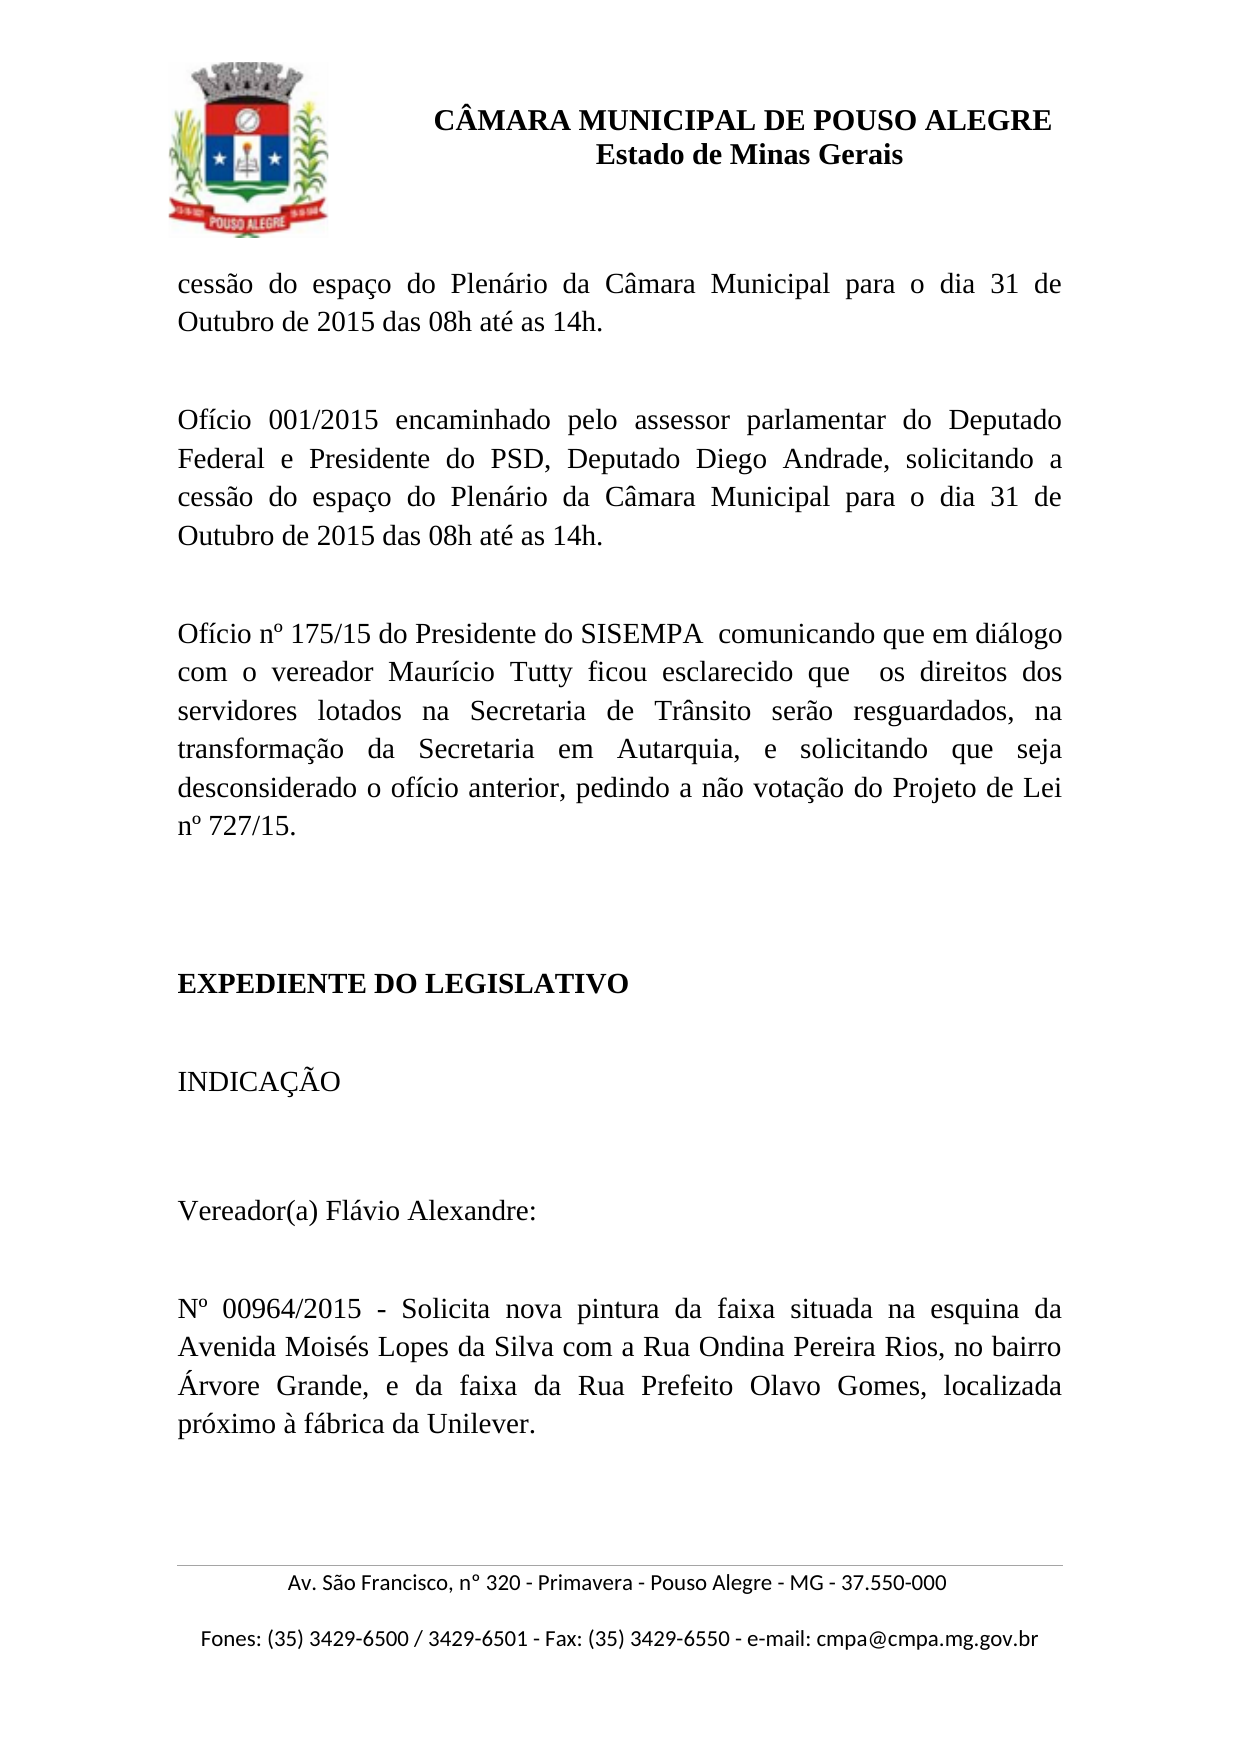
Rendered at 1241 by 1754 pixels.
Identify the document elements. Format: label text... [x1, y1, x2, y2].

text Vereador(a) Flávio Alexandre: [177, 1193, 1063, 1227]
text INDICAÇÃO [177, 1025, 1063, 1168]
text Ofício nº 175/15 do Presidente do SISEMPA comunicando que em diálogo com o vereador Maurício Tutty ficou esclarecido que os direitos dos servidores lotados na Secretaria de Trânsito serão resguardados, na transformação da Secretaria em Autarquia, e solicitando que seja desconsiderado o ofício anterior, pedindo a não votação do Projeto de Lei nº 727/15. [177, 577, 1063, 842]
picture [168, 62, 329, 238]
text Nº 00964/2015 - Solicita nova pintura da faixa situada na esquina da Avenida Moisés Lopes da Silva com a Rua Ondina Pereira Rios, no bairro Árvore Grande, e da faixa da Rua Prefeito Olavo Gomes, localizada próximo à fábrica da Unilever. [177, 1252, 1063, 1440]
text EXPEDIENTE DO LEGISLATIVO [177, 927, 1063, 999]
